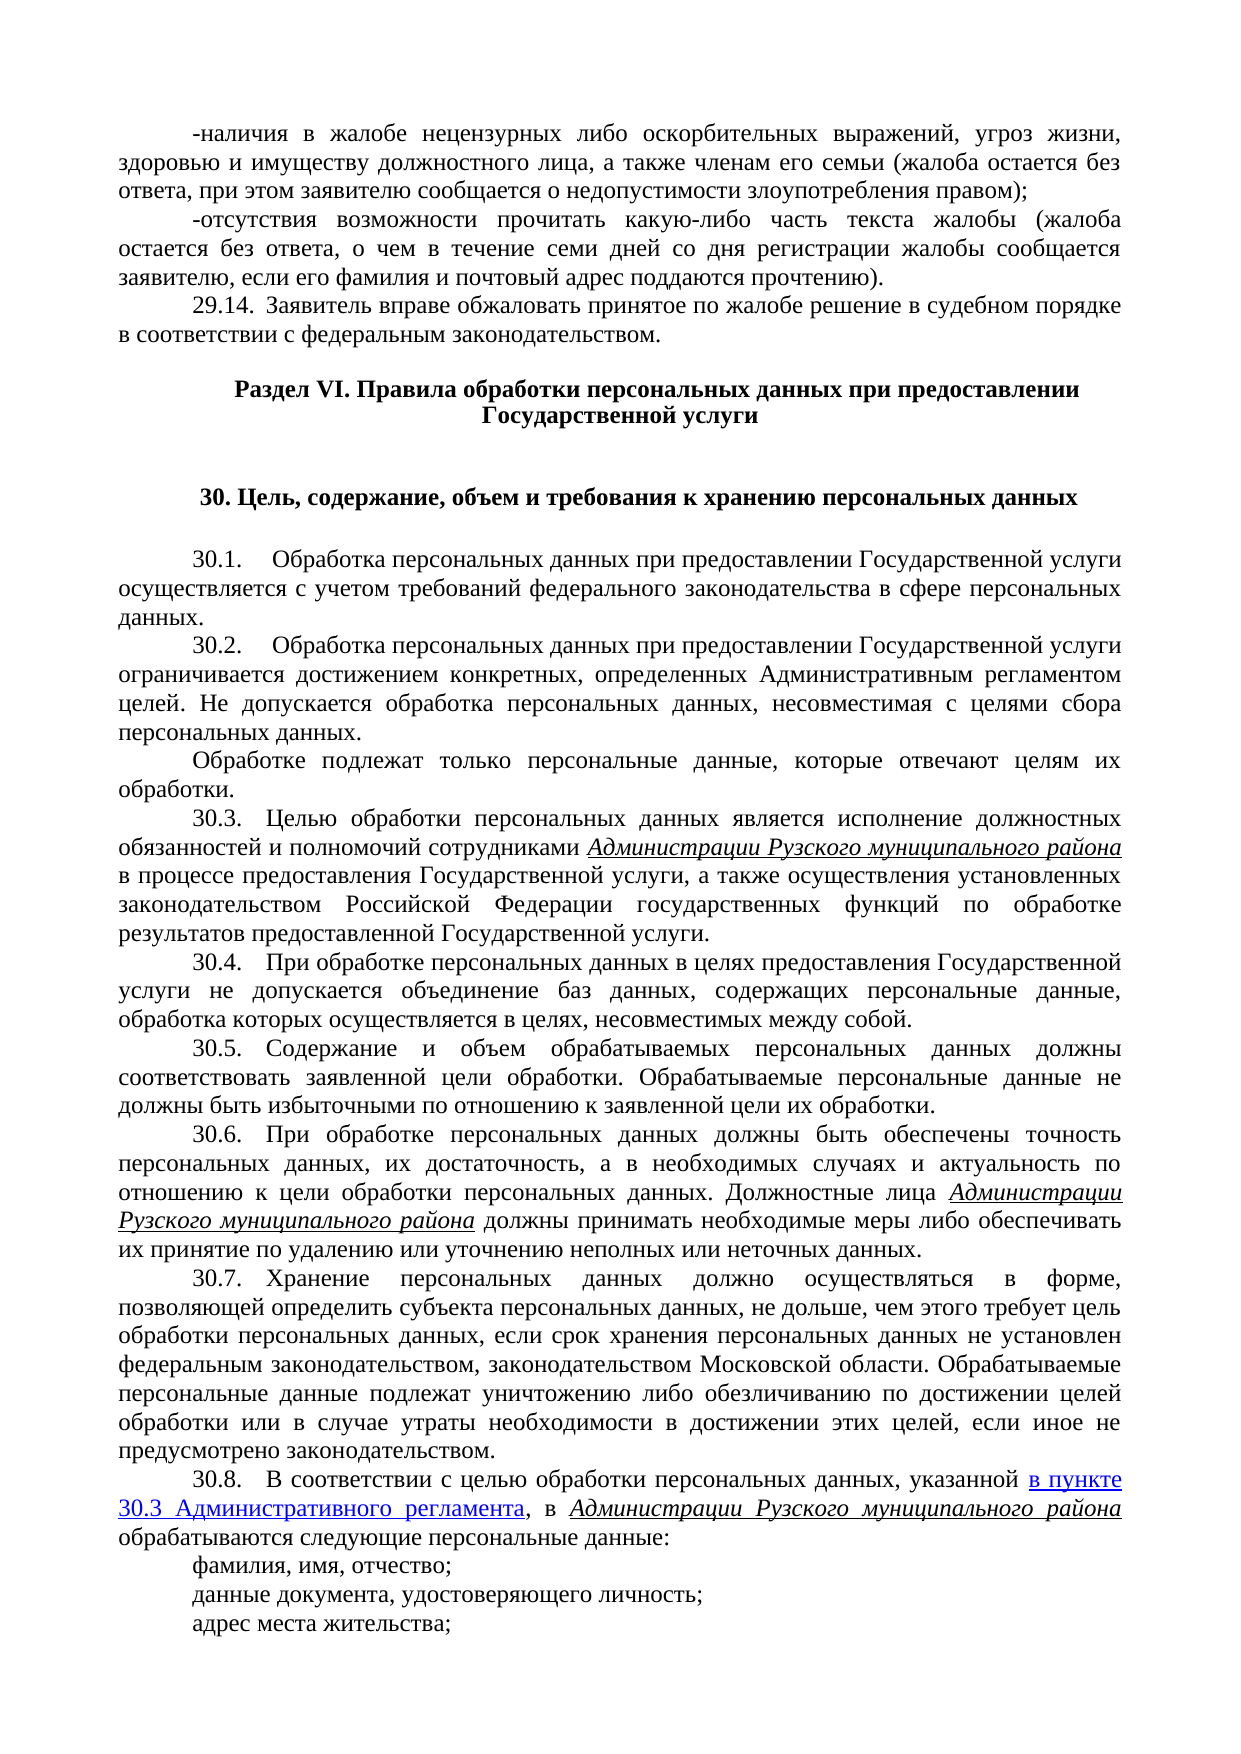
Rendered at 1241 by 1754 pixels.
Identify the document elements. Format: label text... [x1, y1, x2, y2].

text -наличия в жалобе нецензурных либо оскорбительных выражений, угроз жизни, здоровью и имуществу должностного лица, а также членам его семьи (жалоба остается без ответа, при этом заявителю сообщается о недопустимости злоупотребления правом); [118, 118, 1122, 204]
list Цель, содержание, объем и требования к хранению персональных данных [156, 482, 1122, 511]
list Целью обработки персональных данных является исполнение должностных обязанностей и полномочий сотрудниками Администрации Рузского муниципального района в процессе предоставления Государственной услуги, а также осуществления установленных законодательством Российской Федерации государственных функций по обработке результатов предоставленной Государственной услуги. [118, 803, 1122, 947]
list Хранение персональных данных должно осуществляться в форме, позволяющей определить субъекта персональных данных, не дольше, чем этого требует цель обработки персональных данных, если срок хранения персональных данных не установлен федеральным законодательством, законодательством Московской области. Обрабатываемые персональные данные подлежат уничтожению либо обезличиванию по достижении целей обработки или в случае утраты необходимости в достижении этих целей, если иное не предусмотрено законодательством. [118, 1263, 1122, 1464]
list При обработке персональных данных должны быть обеспечены точность персональных данных, их достаточность, а в необходимых случаях и актуальность по отношению к цели обработки персональных данных. Должностные лица Администрации Рузского муниципального района должны принимать необходимые меры либо обеспечивать их принятие по удалению или уточнению неполных или неточных данных. [118, 1119, 1122, 1263]
list Содержание и объем обрабатываемых персональных данных должны соответствовать заявленной цели обработки. Обрабатываемые персональные данные не должны быть избыточными по отношению к заявленной цели их обработки. [118, 1033, 1122, 1119]
text Обработке подлежат только персональные данные, которые отвечают целям их обработки. [118, 746, 1122, 803]
text -отсутствия возможности прочитать какую-либо часть текста жалобы (жалоба остается без ответа, о чем в течение семи дней со дня регистрации жалобы сообщается заявителю, если его фамилия и почтовый адрес поддаются прочтению). [118, 204, 1122, 291]
list В соответствии с целью обработки персональных данных, указанной в пункте 30.3 Административного регламента, в Администрации Рузского муниципального района обрабатываются следующие персональные данные: [118, 1464, 1122, 1551]
text данные документа, удостоверяющего личность; [118, 1579, 1122, 1608]
list Заявитель вправе обжаловать принятое по жалобе решение в судебном порядке в соответствии с федеральным законодательством. [118, 291, 1122, 348]
list При обработке персональных данных в целях предоставления Государственной услуги не допускается объединение баз данных, содержащих персональные данные, обработка которых осуществляется в целях, несовместимых между собой. [118, 947, 1122, 1033]
list Обработка персональных данных при предоставлении Государственной услуги осуществляется с учетом требований федерального законодательства в сфере персональных данных. [118, 544, 1122, 631]
text адрес места жительства; [118, 1608, 1122, 1637]
subtitle Раздел VI. Правила обработки персональных данных при предоставлении Государственной услуги [118, 377, 1122, 429]
text фамилия, имя, отчество; [118, 1551, 1122, 1579]
list Обработка персональных данных при предоставлении Государственной услуги ограничивается достижением конкретных, определенных Административным регламентом целей. Не допускается обработка персональных данных, несовместимая с целями сбора персональных данных. [118, 631, 1122, 746]
